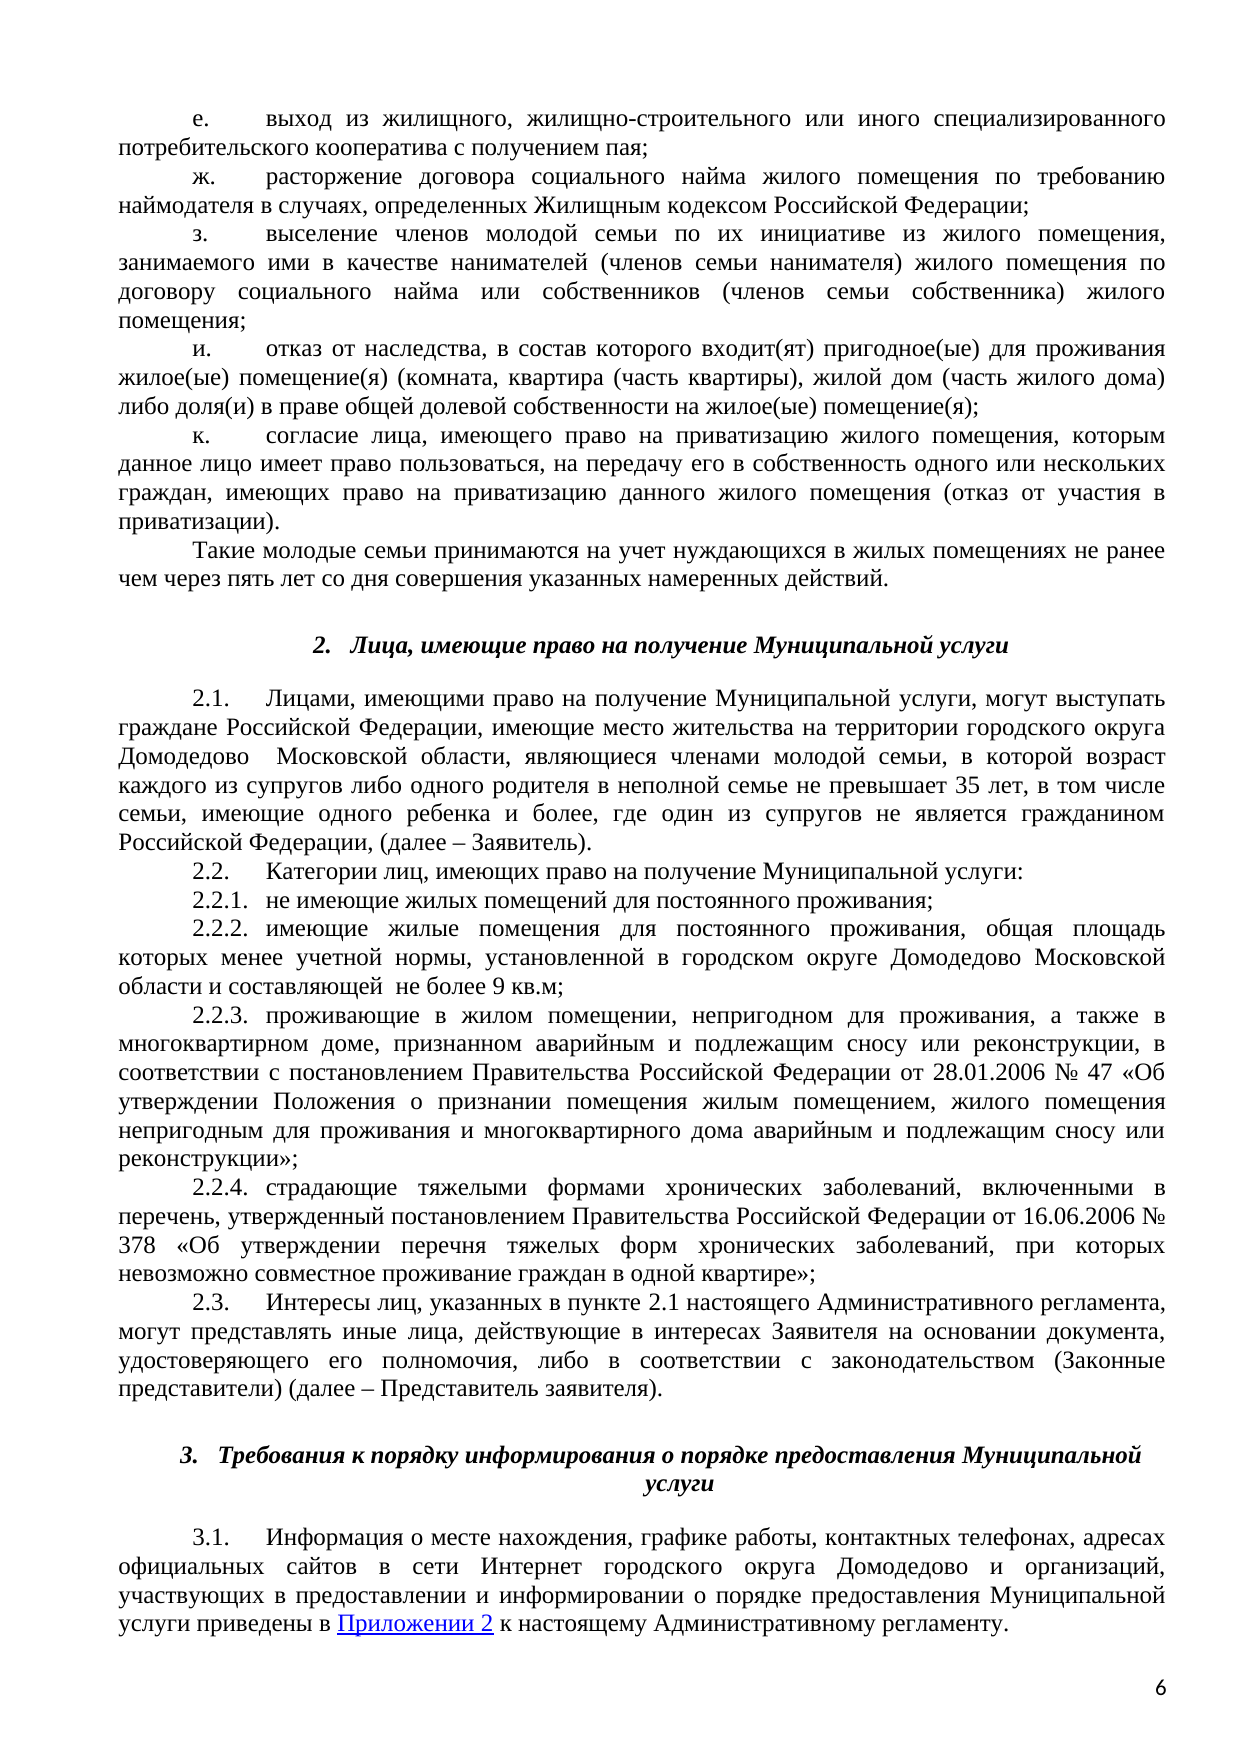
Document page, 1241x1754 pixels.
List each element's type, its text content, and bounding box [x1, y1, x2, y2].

list не имеющие жилых помещений для постоянного проживания; [118, 885, 1167, 913]
list расторжение договора социального найма жилого помещения по требованию наймодателя в случаях, определенных Жилищным кодексом Российской Федерации; [118, 161, 1167, 218]
list имеющие жилые помещения для постоянного проживания, общая площадь которых менее учетной нормы, установленной в городском округе Домодедово Московской области и составляющей не более 9 кв.м; [118, 913, 1167, 1000]
list выселение членов молодой семьи по их инициативе из жилого помещения, занимаемого ими в качестве нанимателей (членов семьи нанимателя) жилого помещения по договору социального найма или собственников (членов семьи собственника) жилого помещения; [118, 218, 1167, 333]
text Такие молодые семьи принимаются на учет нуждающихся в жилых помещениях не ранее чем через пять лет со дня совершения указанных намеренных действий. [118, 535, 1167, 592]
list Интересы лиц, указанных в пункте 2.1 настоящего Административного регламента, могут представлять иные лица, действующие в интересах Заявителя на основании документа, удостоверяющего его полномочия, либо в соответствии с законодательством (Законные представители) (далее – Представитель заявителя). [118, 1287, 1167, 1402]
list Лица, имеющие право на получение Муниципальной услуги [156, 630, 1167, 658]
list согласие лица, имеющего право на приватизацию жилого помещения, которым данное лицо имеет право пользоваться, на передачу его в собственность одного или нескольких граждан, имеющих право на приватизацию данного жилого помещения (отказ от участия в приватизации). [118, 420, 1167, 535]
list Требования к порядку информирования о порядке предоставления Муниципальной услуги [156, 1440, 1167, 1497]
list Информация о месте нахождения, графике работы, контактных телефонах, адресах официальных сайтов в сети Интернет городского округа Домодедово и организаций, участвующих в предоставлении и информировании о порядке предоставления Муниципальной услуги приведены в Приложении 2 к настоящему Административному регламенту. [118, 1522, 1167, 1637]
list отказ от наследства, в состав которого входит(ят) пригодное(ые) для проживания жилое(ые) помещение(я) (комната, квартира (часть квартиры), жилой дом (часть жилого дома) либо доля(и) в праве общей долевой собственности на жилое(ые) помещение(я); [118, 333, 1167, 420]
list выход из жилищного, жилищно-строительного или иного специализированного потребительского кооператива с получением пая; [118, 103, 1167, 161]
list Лицами, имеющими право на получение Муниципальной услуги, могут выступать граждане Российской Федерации, имеющие место жительства на территории городского округа Домодедово Московской области, являющиеся членами молодой семьи, в которой возраст каждого из супругов либо одного родителя в неполной семье не превышает 35 лет, в том числе семьи, имеющие одного ребенка и более, где один из супругов не является гражданином Российской Федерации, (далее – Заявитель). [118, 683, 1167, 856]
list проживающие в жилом помещении, непригодном для проживания, а также в многоквартирном доме, признанном аварийным и подлежащим сносу или реконструкции, в соответствии с постановлением Правительства Российской Федерации от 28.01.2006 № 47 «Об утверждении Положения о признании помещения жилым помещением, жилого помещения непригодным для проживания и многоквартирного дома аварийным и подлежащим сносу или реконструкции»; [118, 1000, 1167, 1172]
list Категории лиц, имеющих право на получение Муниципальной услуги: [118, 856, 1167, 885]
list страдающие тяжелыми формами хронических заболеваний, включенными в перечень, утвержденный постановлением Правительства Российской Федерации от 16.06.2006 № 378 «Об утверждении перечня тяжелых форм хронических заболеваний, при которых невозможно совместное проживание граждан в одной квартире»; [118, 1172, 1167, 1287]
